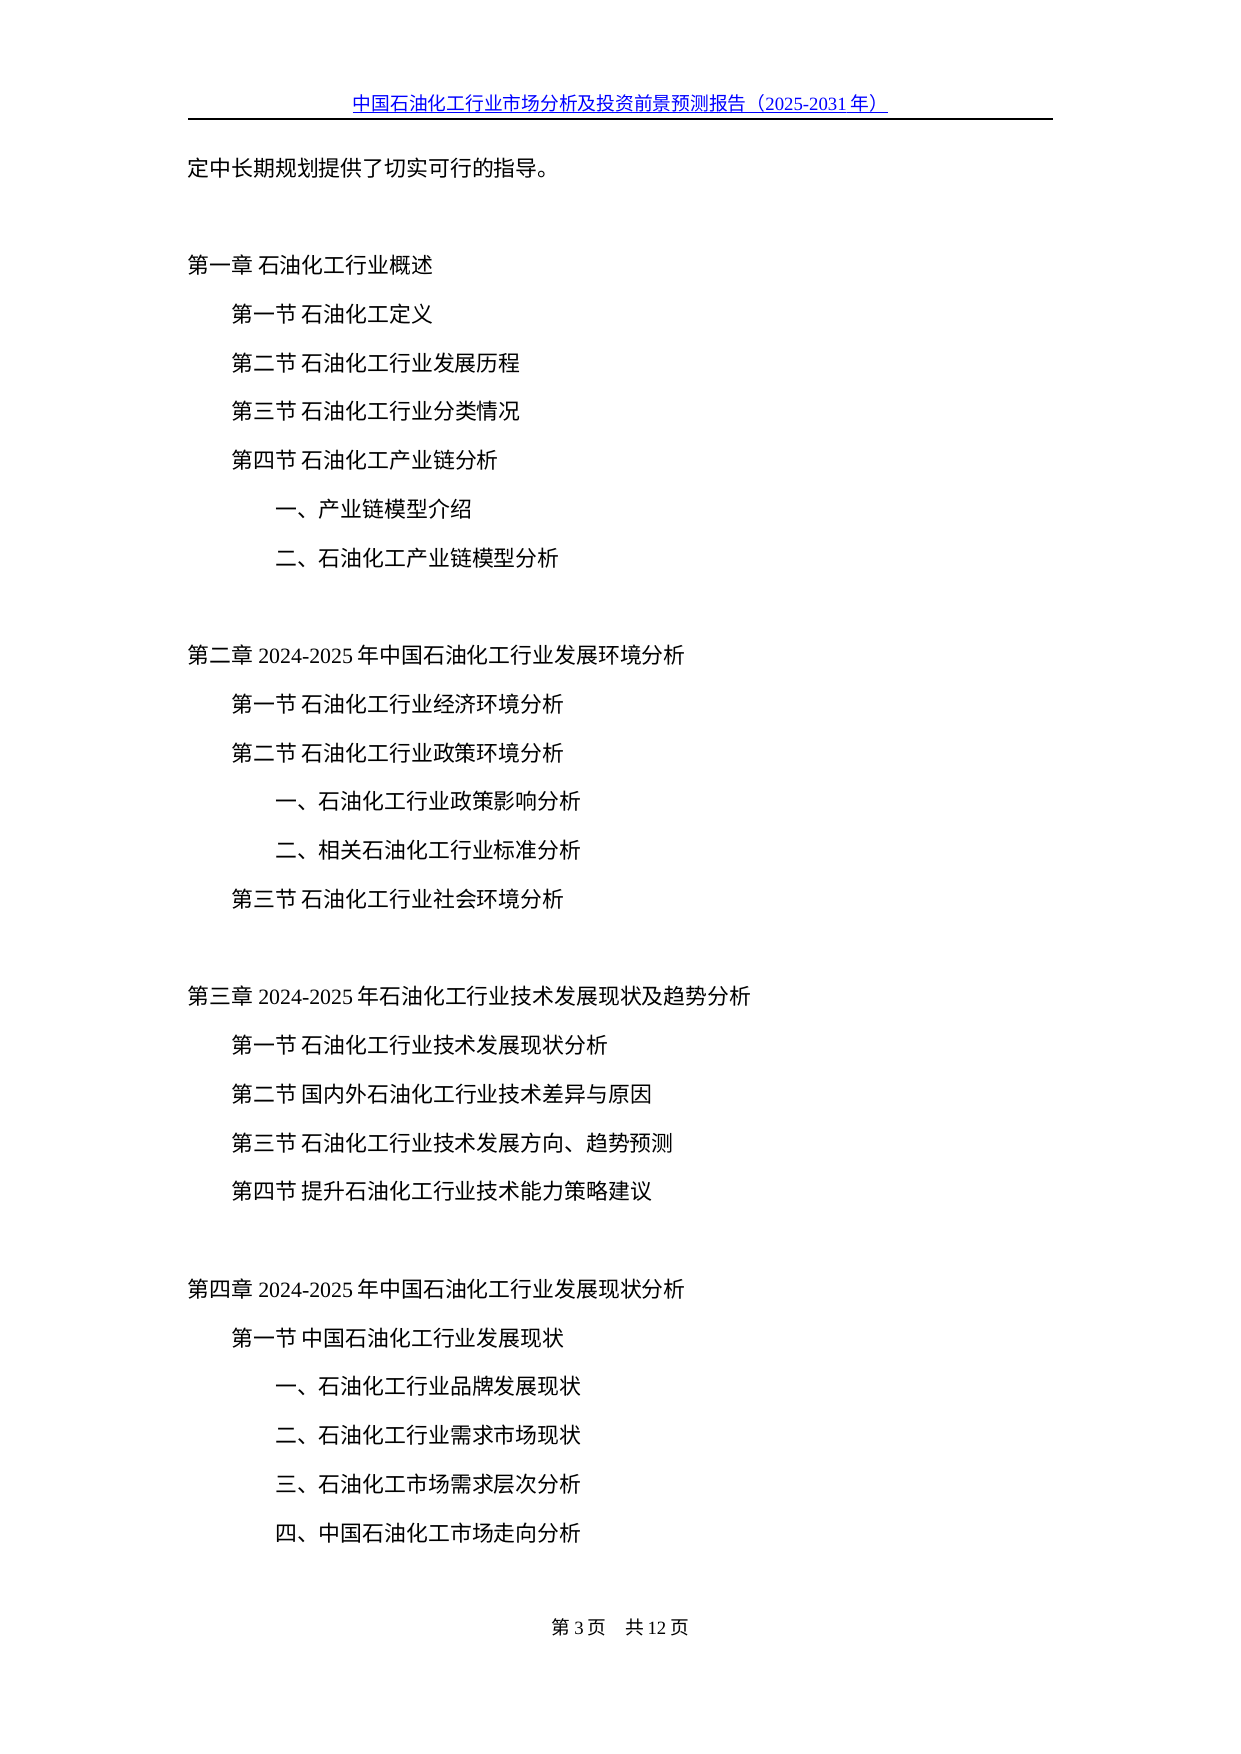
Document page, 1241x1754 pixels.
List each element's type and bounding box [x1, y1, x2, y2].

text [187, 150, 1053, 1548]
